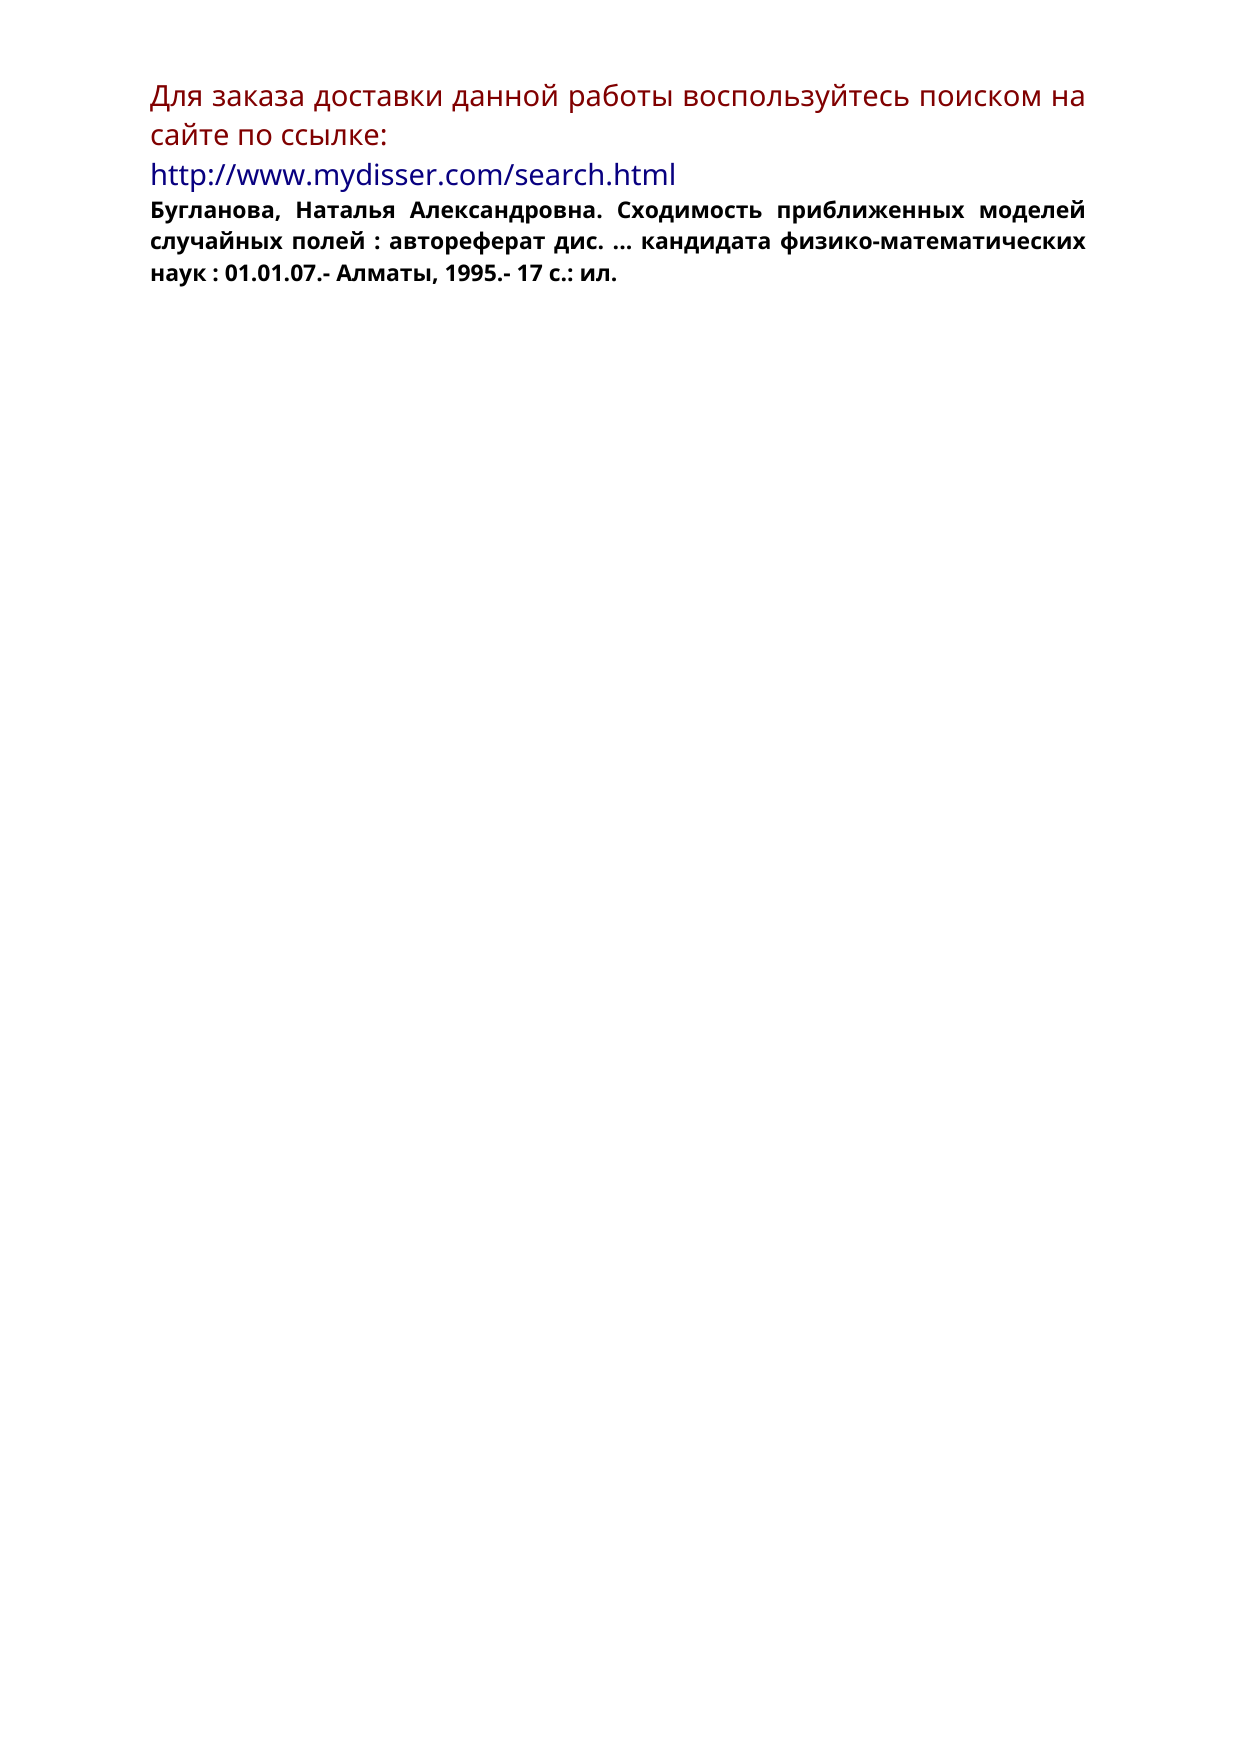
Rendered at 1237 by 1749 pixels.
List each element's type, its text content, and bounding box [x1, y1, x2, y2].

text Бугланова, Наталья Александровна. Сходимость приближенных моделей случайных полей : автореферат дис. ... кандидата физико-математических наук : 01.01.07.- Алматы, 1995.- 17 с.: ил. [150, 194, 1086, 288]
